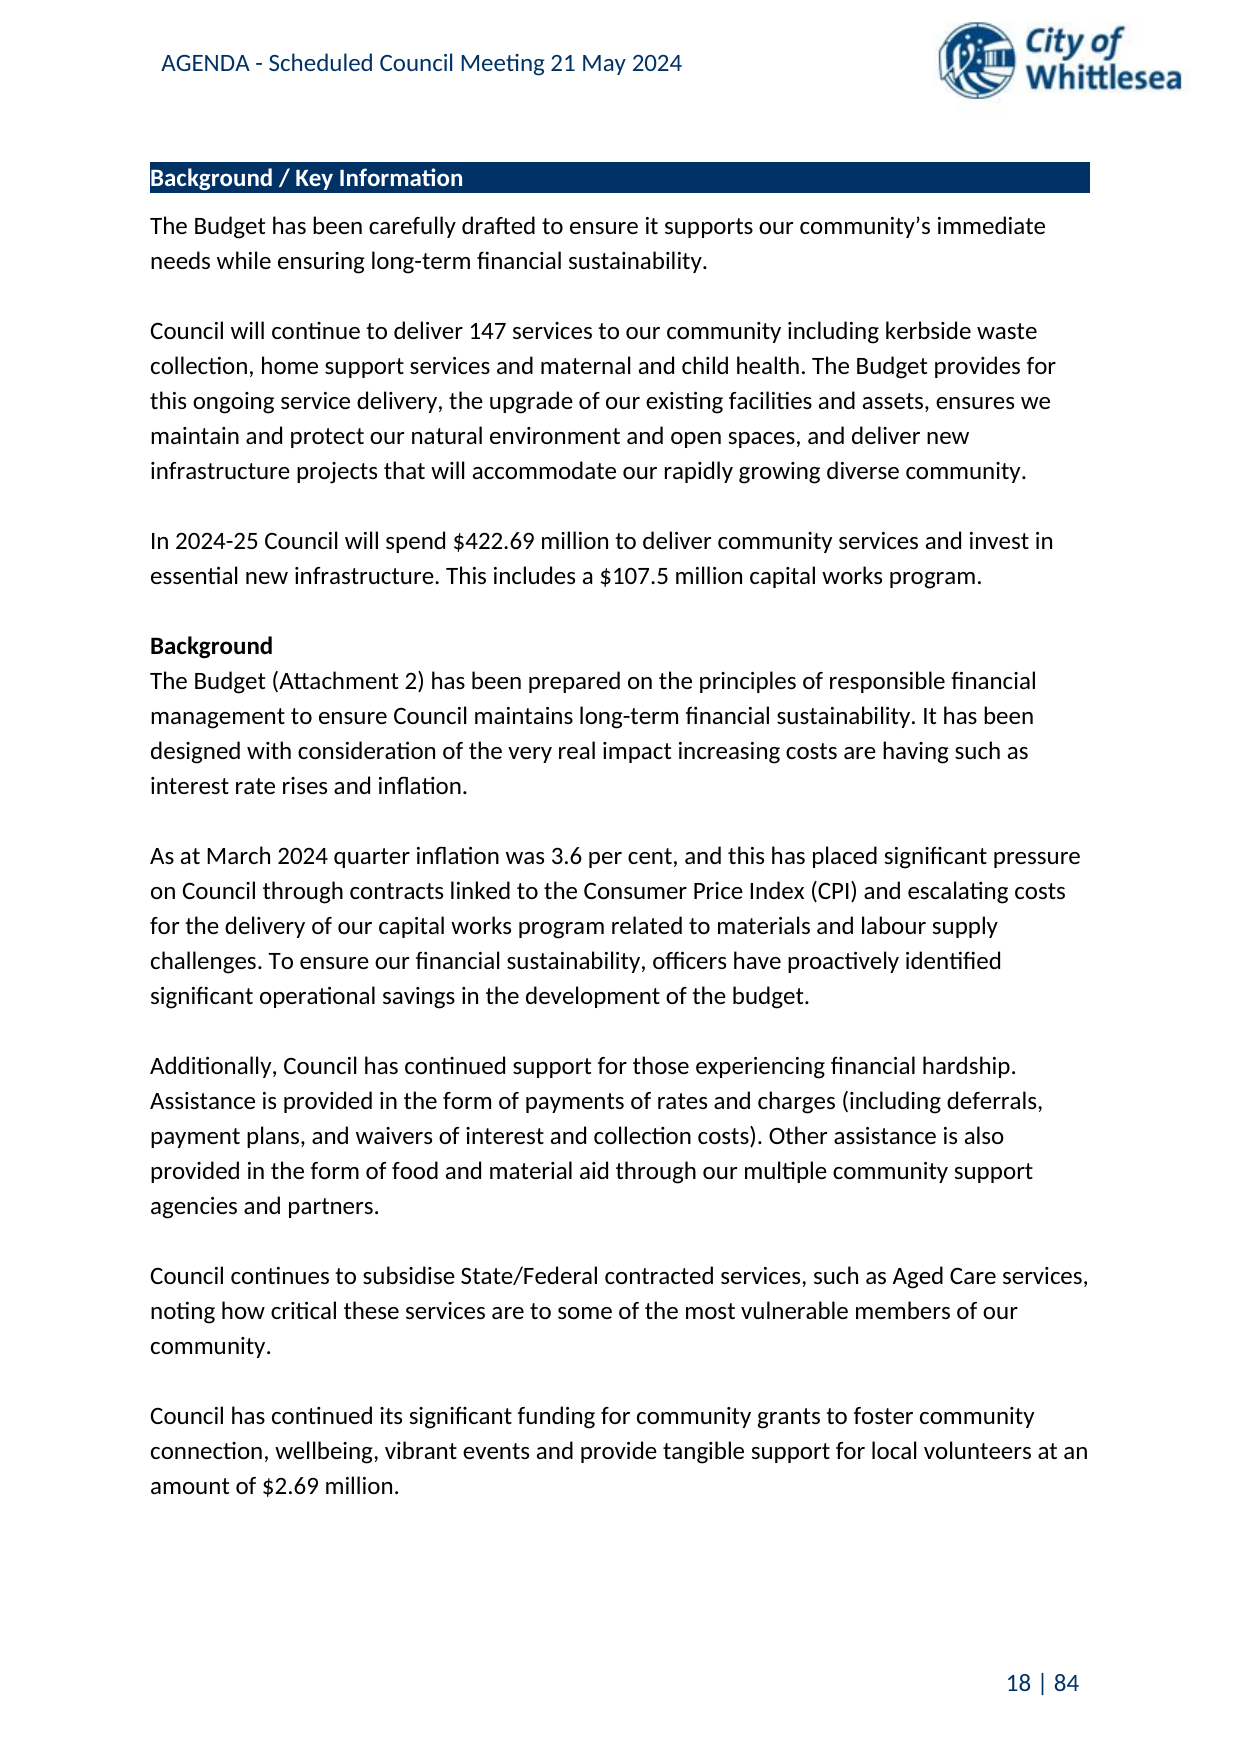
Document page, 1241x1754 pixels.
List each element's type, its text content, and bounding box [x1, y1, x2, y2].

text Background [150, 630, 1090, 661]
text The Budget has been carefully drafted to ensure it supports our community’s immediate needs while ensuring long-term financial sustainability. [150, 210, 1090, 276]
text Additionally, Council has continued support for those experiencing financial hardship. Assistance is provided in the form of payments of rates and charges (including deferrals, payment plans, and waivers of interest and collection costs). Other assistance is also provided in the form of food and material aid through our multiple community support agencies and partners. [150, 1050, 1090, 1221]
text As at March 2024 quarter inflation was 3.6 per cent, and this has placed significant pressure on Council through contracts linked to the Consumer Price Index (CPI) and escalating costs for the delivery of our capital works program related to materials and labour supply challenges. To ensure our financial sustainability, officers have proactively identified significant operational savings in the development of the budget. [150, 840, 1090, 1011]
picture [0, 0, 1241, 127]
subtitle Background / Key Information [150, 162, 1090, 193]
text The Budget (Attachment 2) has been prepared on the principles of responsible financial management to ensure Council maintains long-term financial sustainability. It has been designed with consideration of the very real impact increasing costs are having such as interest rate rises and inflation. [150, 665, 1090, 801]
text In 2024-25 Council will spend $422.69 million to deliver community services and invest in essential new infrastructure. This includes a $107.5 million capital works program. [150, 525, 1090, 591]
text Council continues to subsidise State/Federal contracted services, such as Aged Care services, noting how critical these services are to some of the most vulnerable members of our community. [150, 1260, 1090, 1361]
text Council has continued its significant funding for community grants to foster community connection, wellbeing, vibrant events and provide tangible support for local volunteers at an amount of $2.69 million. [150, 1400, 1090, 1501]
text Council will continue to deliver 147 services to our community including kerbside waste collection, home support services and maternal and child health. The Budget provides for this ongoing service delivery, the upgrade of our existing facilities and assets, ensures we maintain and protect our natural environment and open spaces, and deliver new infrastructure projects that will accommodate our rapidly growing diverse community. [150, 315, 1090, 486]
